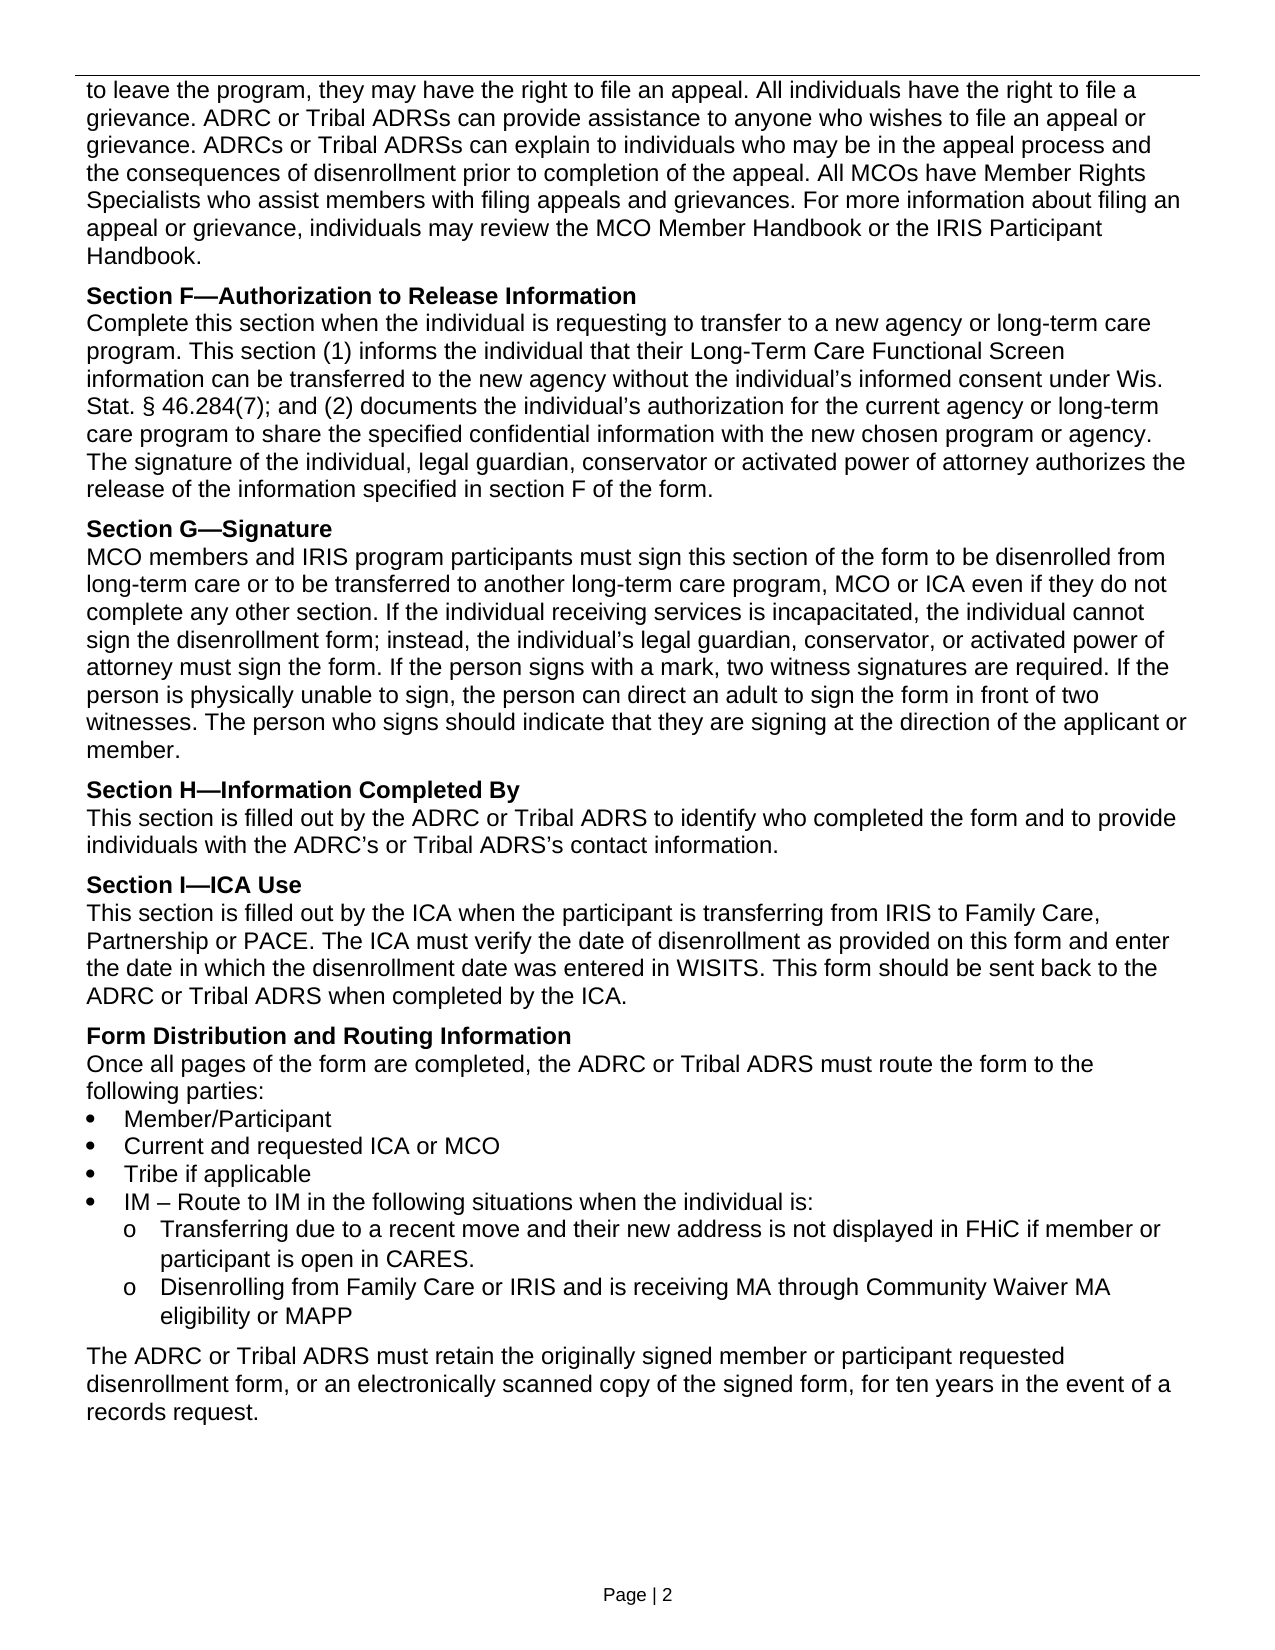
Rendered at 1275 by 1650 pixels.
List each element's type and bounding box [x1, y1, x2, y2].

table_cell [75, 76, 1200, 1425]
